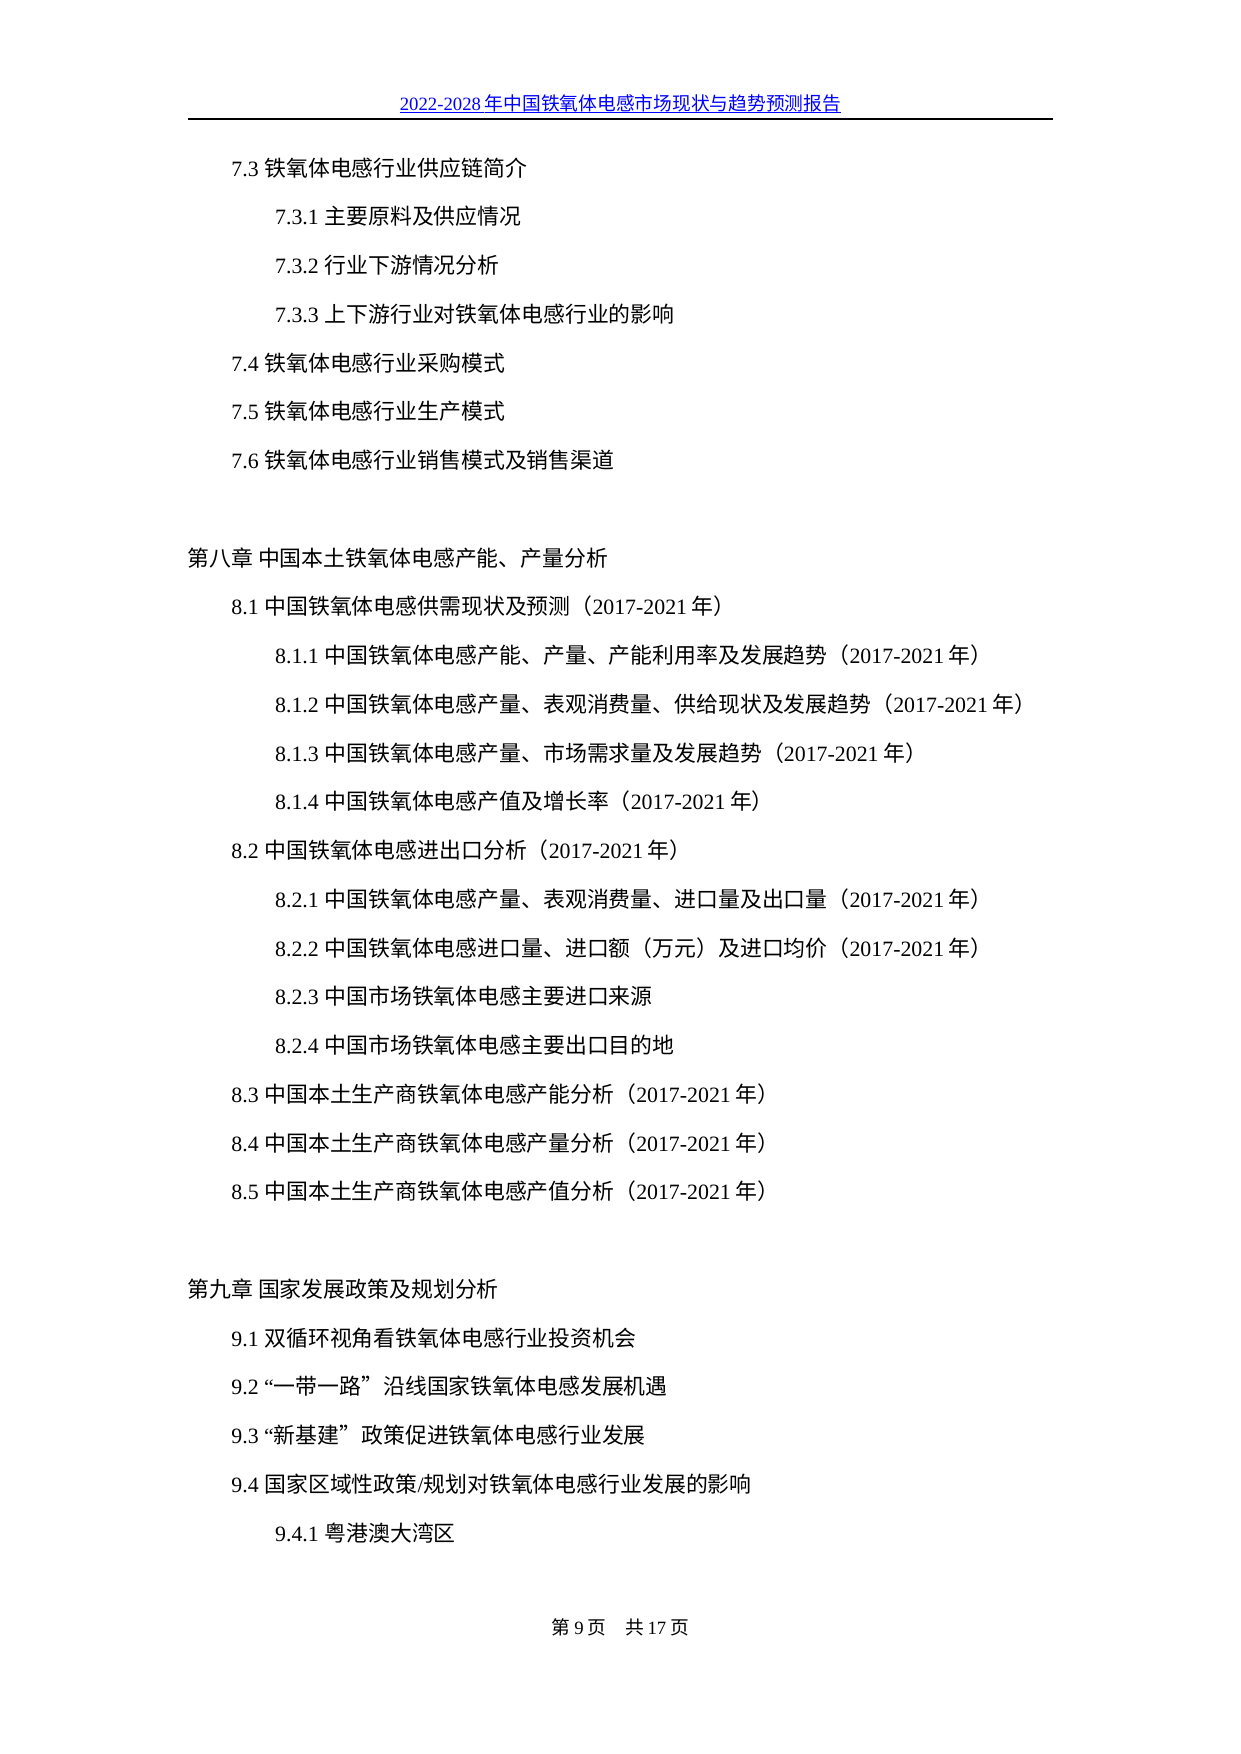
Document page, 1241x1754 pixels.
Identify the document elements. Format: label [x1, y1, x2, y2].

text [187, 150, 1053, 1548]
